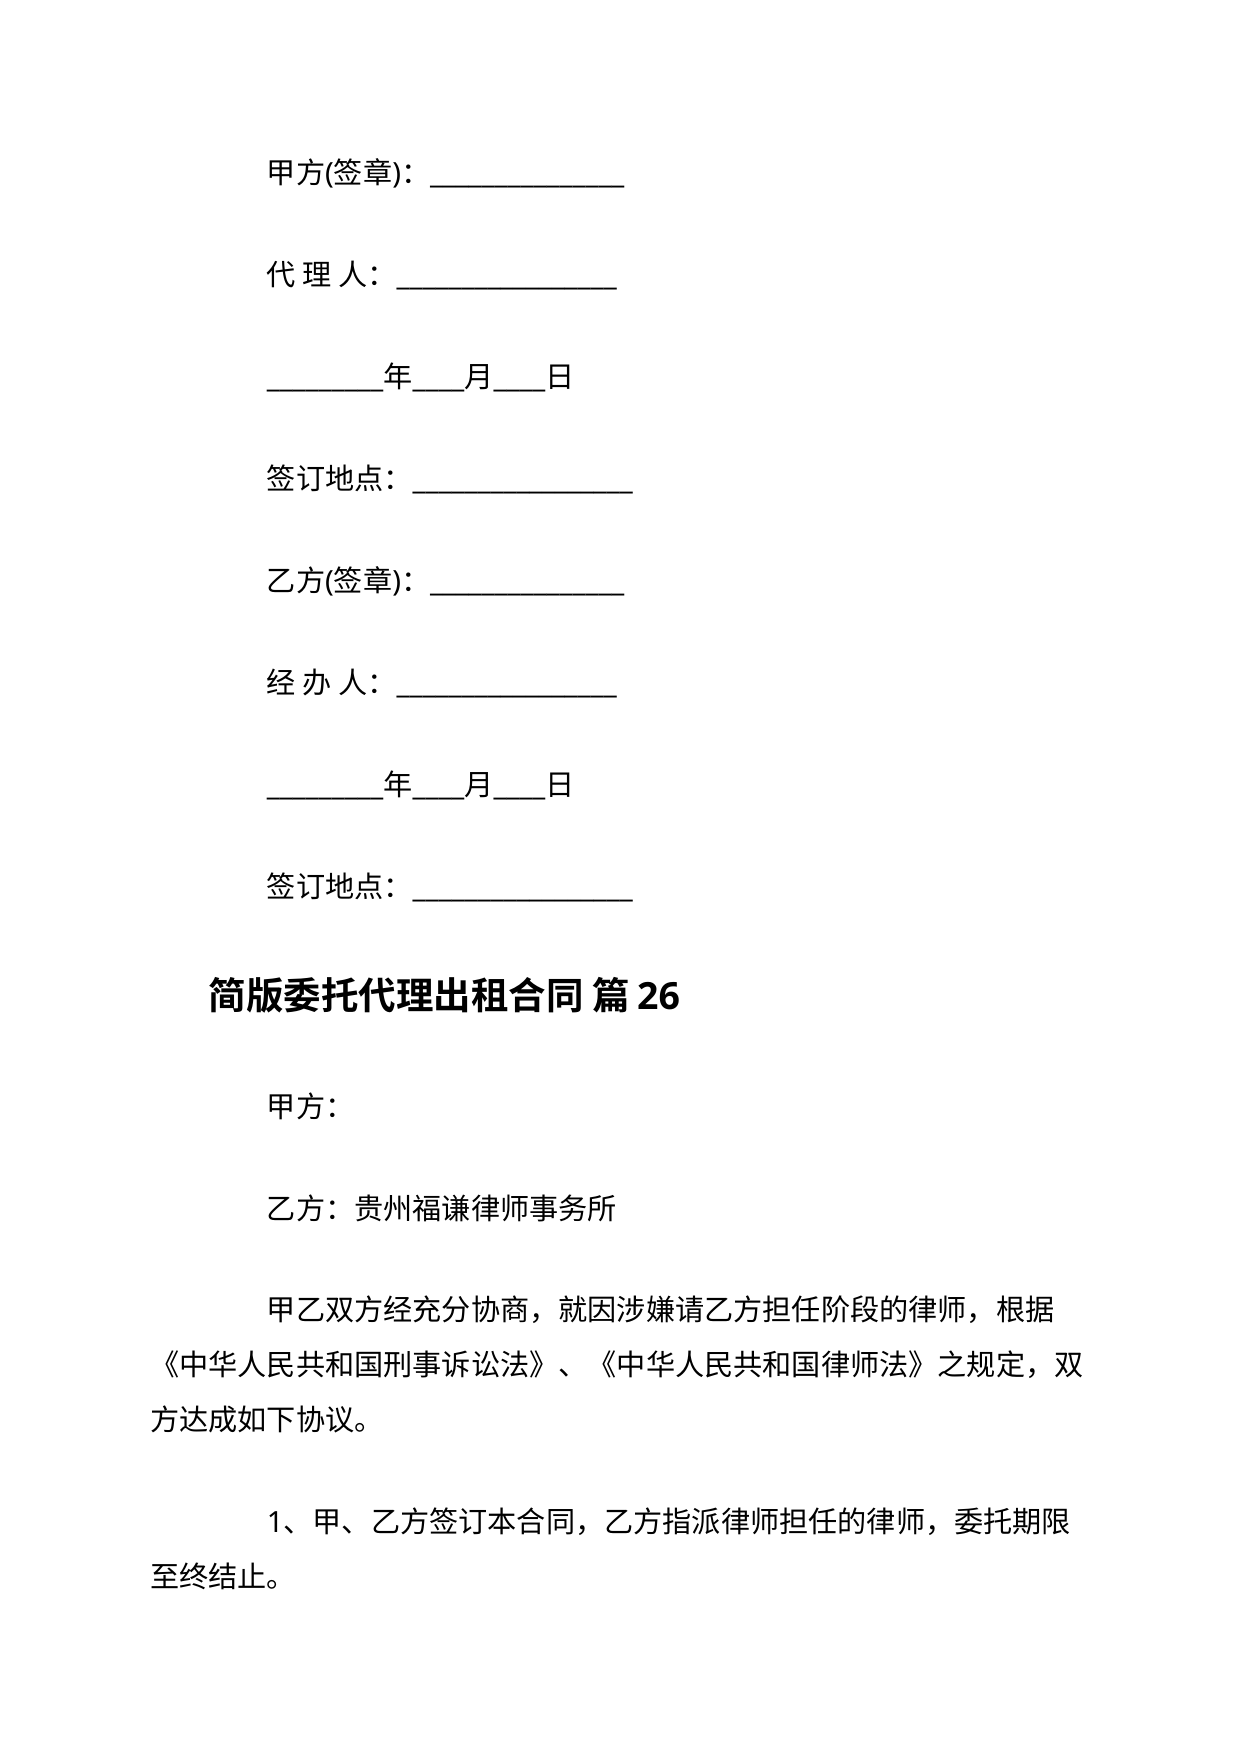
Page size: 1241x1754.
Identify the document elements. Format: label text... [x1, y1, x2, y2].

text 签订地点：_________________ [150, 864, 1090, 906]
text 经 办 人：_________________ [150, 660, 1090, 702]
text 甲乙双方经充分协商，就因涉嫌请乙方担任阶段的律师，根据《中华人民共和国刑事诉讼法》、《中华人民共和国律师法》之规定，双方达成如下协议。 [150, 1287, 1090, 1439]
text 甲方(签章)：_______________ [150, 150, 1090, 192]
text _________年____月____日 [150, 354, 1090, 396]
text 1、甲、乙方签订本合同，乙方指派律师担任的律师，委托期限至终结止。 [150, 1498, 1090, 1596]
text _________年____月____日 [150, 762, 1090, 804]
text 甲方： [150, 1083, 1090, 1126]
text 乙方：贵州福谦律师事务所 [150, 1185, 1090, 1227]
text 签订地点：_________________ [150, 456, 1090, 498]
text 简版委托代理出租合同 篇26 [150, 966, 1090, 1020]
text 乙方(签章)：_______________ [150, 558, 1090, 600]
text 代 理 人：_________________ [150, 252, 1090, 294]
